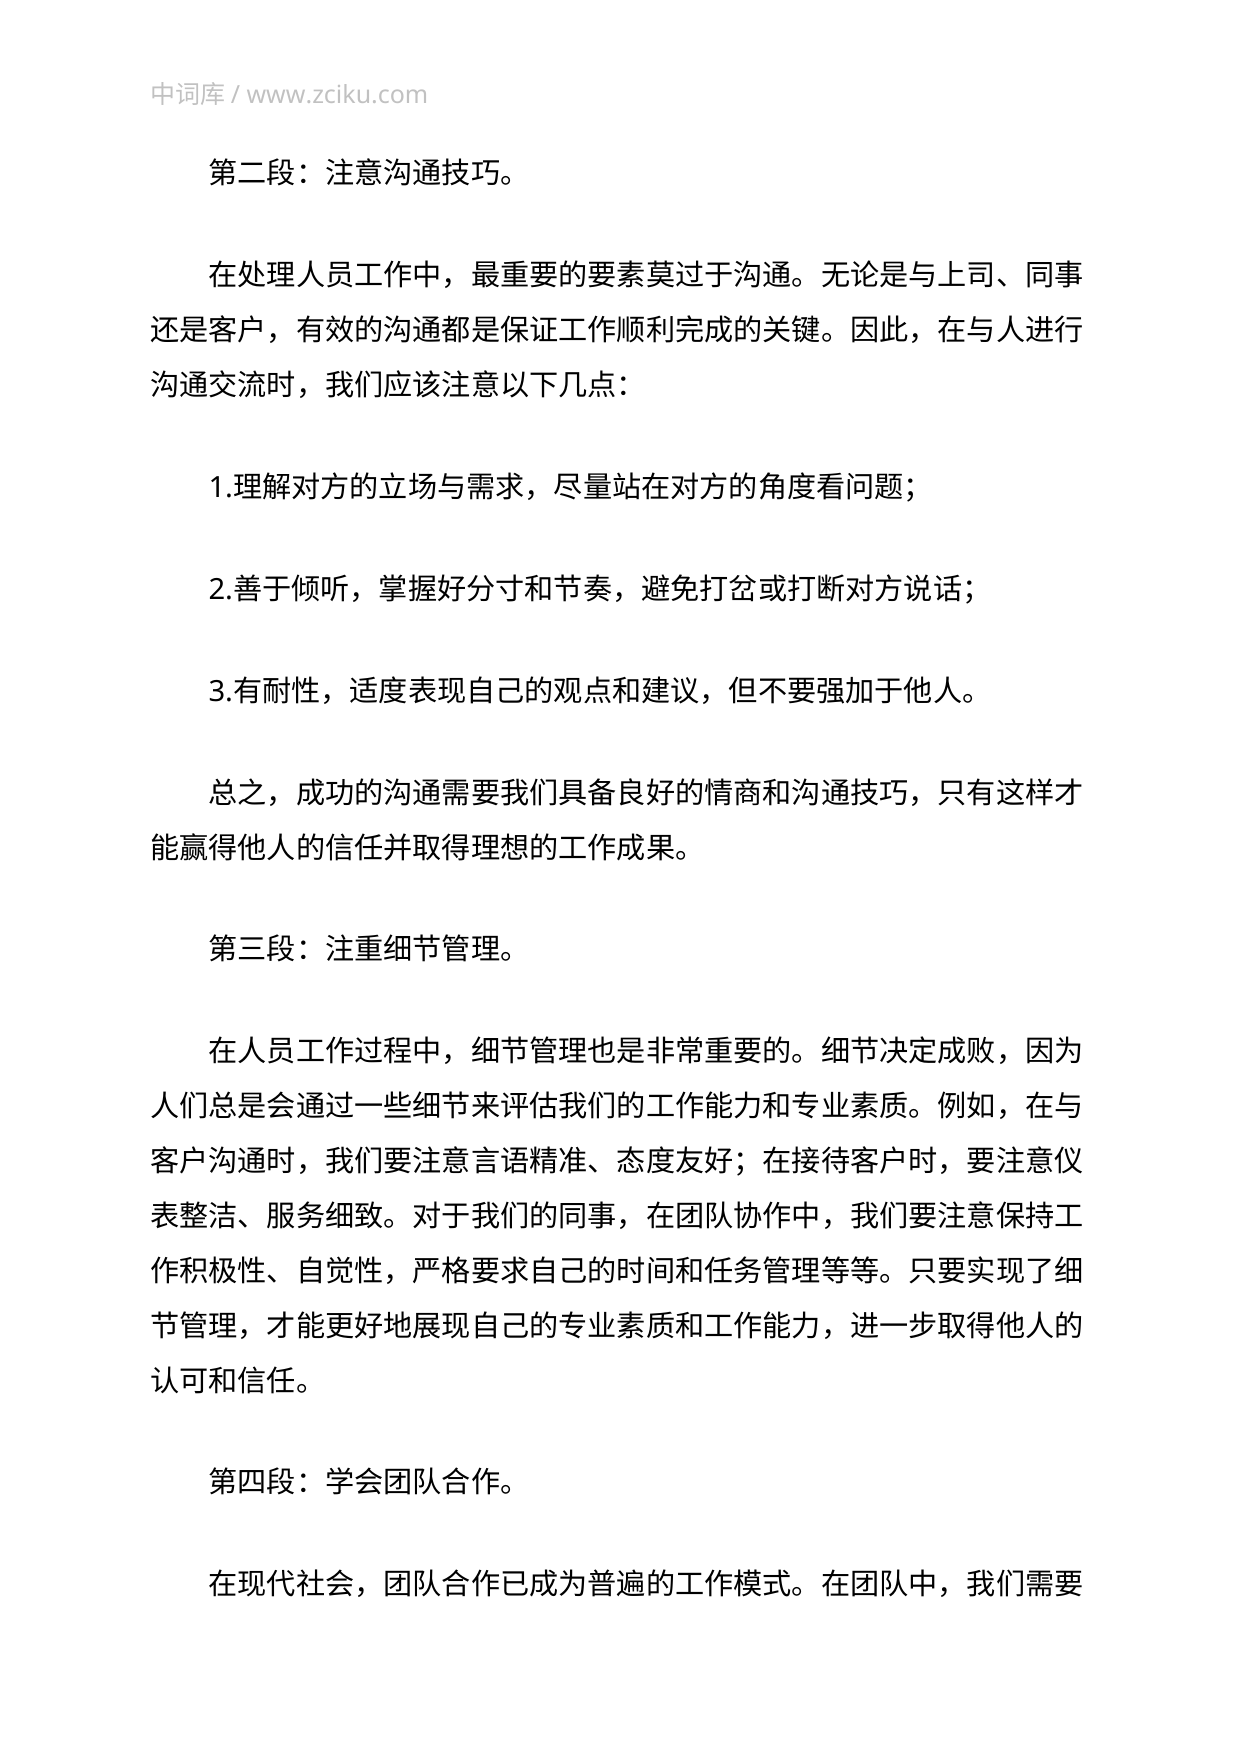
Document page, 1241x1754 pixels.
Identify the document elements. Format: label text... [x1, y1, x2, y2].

text 总之，成功的沟通需要我们具备良好的情商和沟通技巧，只有这样才能赢得他人的信任并取得理想的工作成果。 [150, 769, 1090, 866]
text 在人员工作过程中，细节管理也是非常重要的。细节决定成败，因为人们总是会通过一些细节来评估我们的工作能力和专业素质。例如，在与客户沟通时，我们要注意言语精准、态度友好；在接待客户时，要注意仪表整洁、服务细致。对于我们的同事，在团队协作中，我们要注意保持工作积极性、自觉性，严格要求自己的时间和任务管理等等。只要实现了细节管理，才能更好地展现自己的专业素质和工作能力，进一步取得他人的认可和信任。 [150, 1028, 1090, 1399]
text 第四段：学会团队合作。 [150, 1459, 1090, 1501]
text 在处理人员工作中，最重要的要素莫过于沟通。无论是与上司、同事还是客户，有效的沟通都是保证工作顺利完成的关键。因此，在与人进行沟通交流时，我们应该注意以下几点： [150, 252, 1090, 404]
text 1.理解对方的立场与需求，尽量站在对方的角度看问题； [150, 463, 1090, 506]
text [150, 1561, 1090, 1603]
text 第三段：注重细节管理。 [150, 926, 1090, 968]
text 第二段：注意沟通技巧。 [150, 150, 1090, 192]
text 3.有耐性，适度表现自己的观点和建议，但不要强加于他人。 [150, 667, 1090, 710]
text 2.善于倾听，掌握好分寸和节奏，避免打岔或打断对方说话； [150, 565, 1090, 608]
